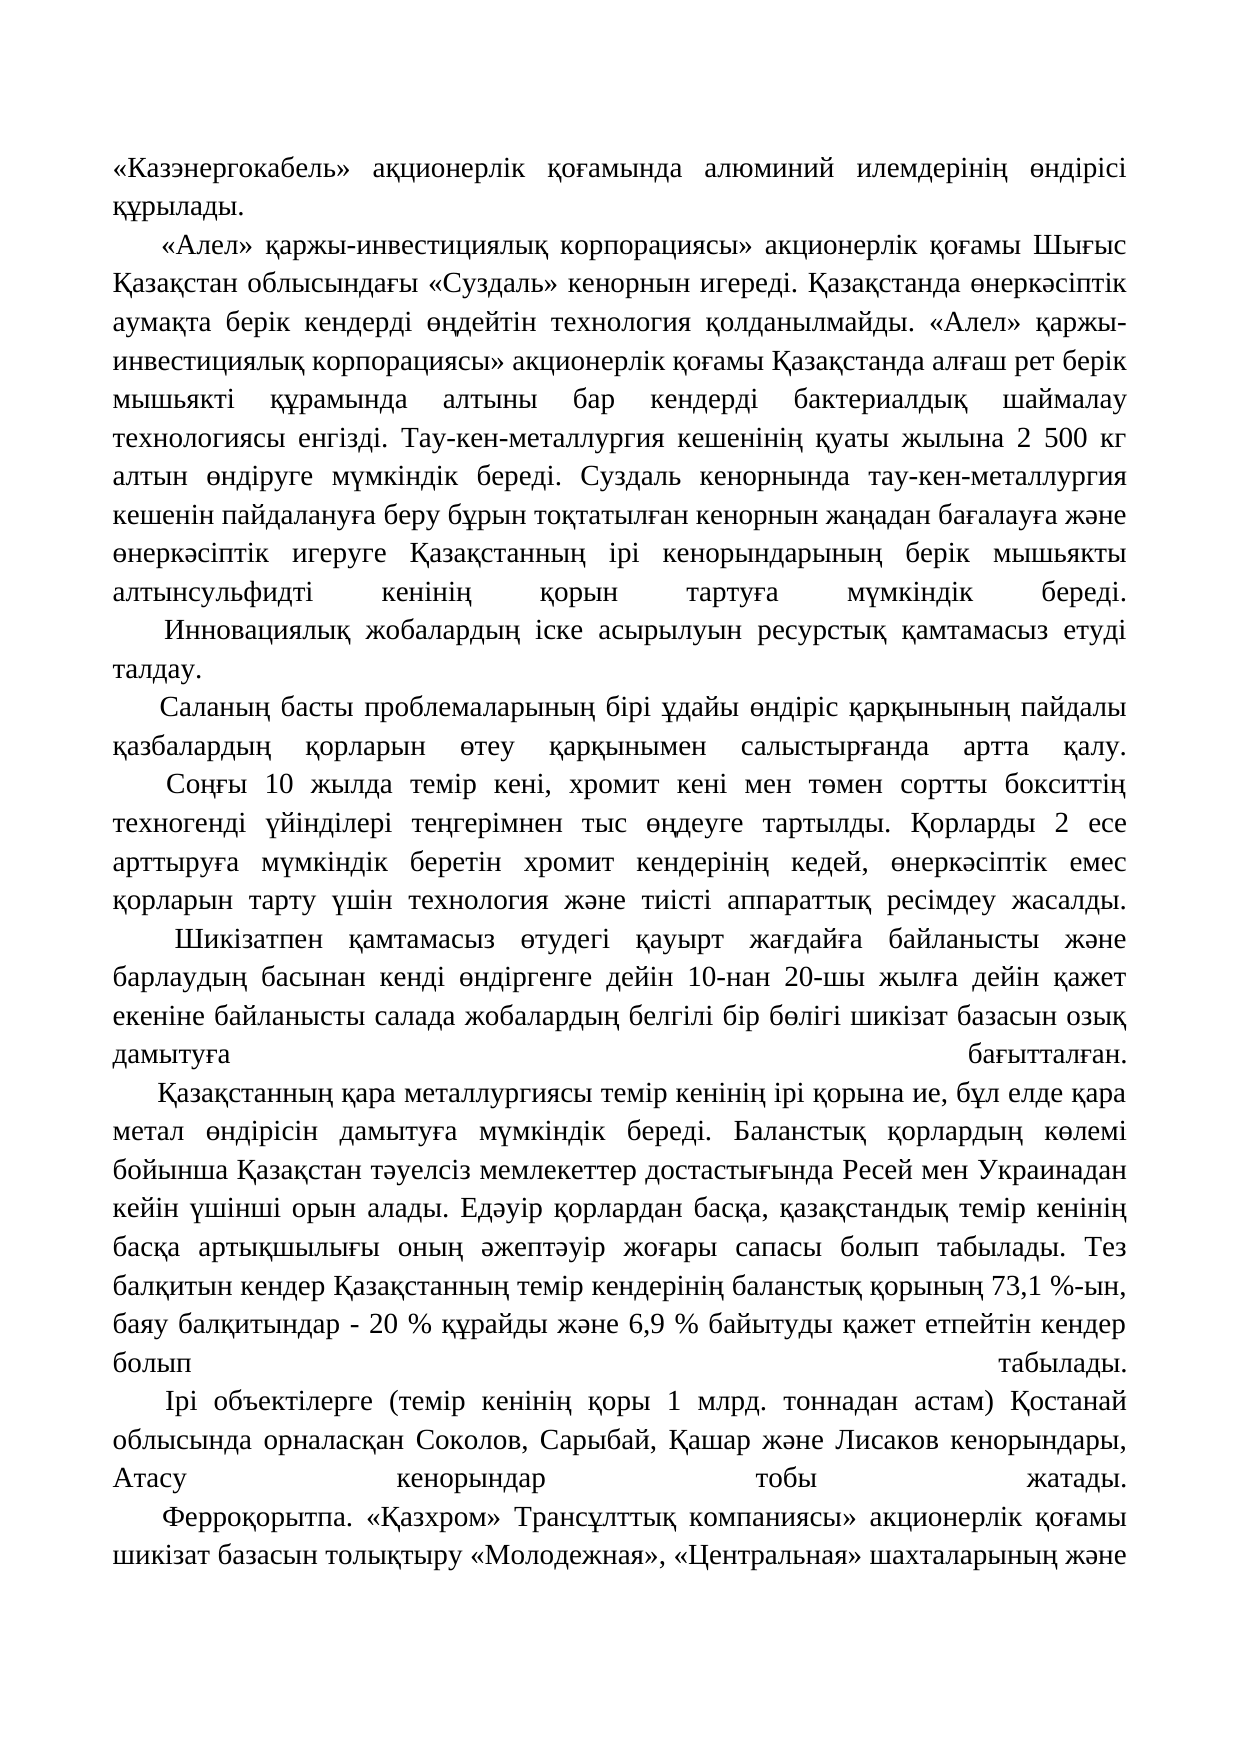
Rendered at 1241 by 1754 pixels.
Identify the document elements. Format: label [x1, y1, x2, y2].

text [112, 150, 1128, 1571]
